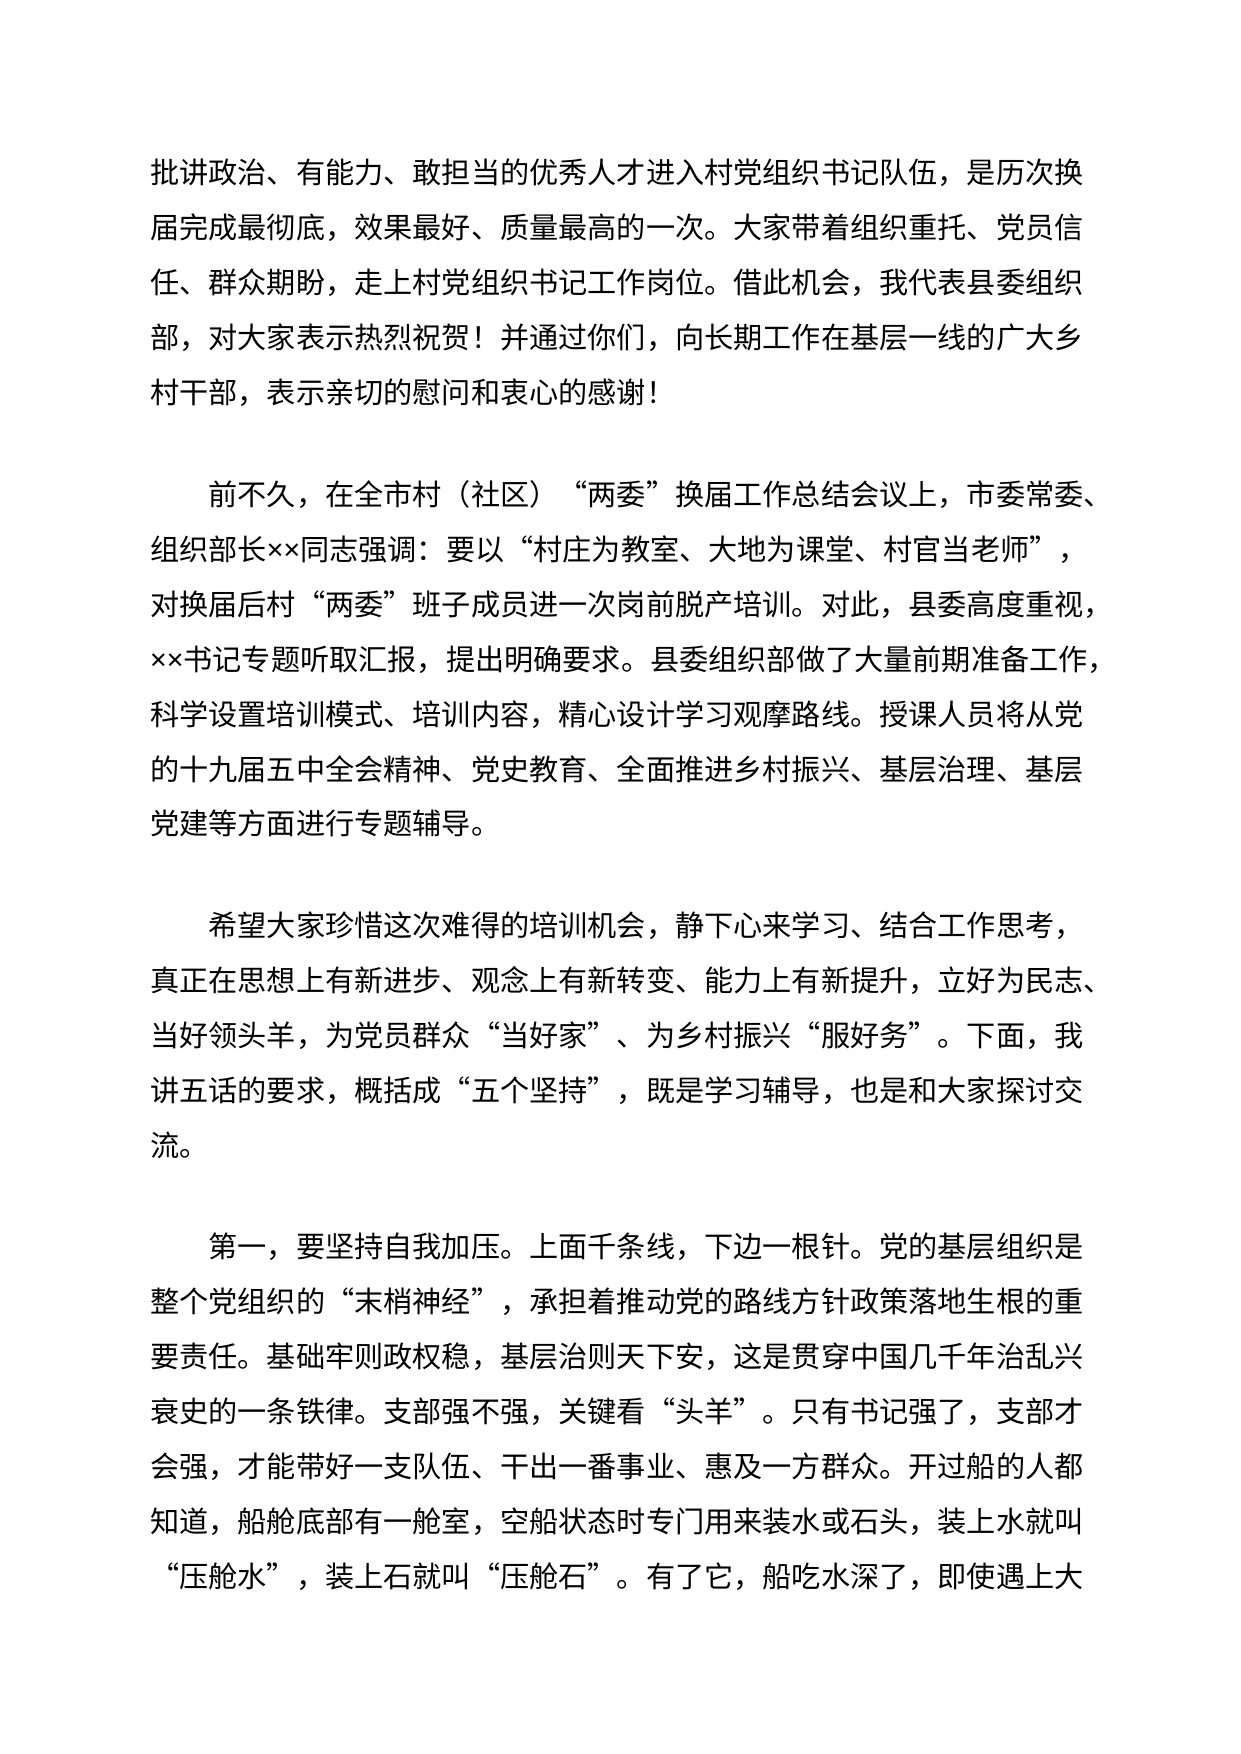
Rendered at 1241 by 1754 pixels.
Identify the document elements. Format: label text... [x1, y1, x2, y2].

text 前不久，在全市村（社区）“两委”换届工作总结会议上，市委常委、组织部长××同志强调：要以“村庄为教室、大地为课堂、村官当老师”，对换届后村“两委”班子成员进一次岗前脱产培训。对此，县委高度重视，××书记专题听取汇报，提出明确要求。县委组织部做了大量前期准备工作，科学设置培训模式、培训内容，精心设计学习观摩路线。授课人员将从党的十九届五中全会精神、党史教育、全面推进乡村振兴、基层治理、基层党建等方面进行专题辅导。 [150, 471, 1090, 843]
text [150, 1224, 1090, 1596]
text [150, 150, 1090, 412]
text 希望大家珍惜这次难得的培训机会，静下心来学习、结合工作思考，真正在思想上有新进步、观念上有新转变、能力上有新提升，立好为民志、当好领头羊，为党员群众“当好家”、为乡村振兴“服好务”。下面，我讲五话的要求，概括成“五个坚持”，既是学习辅导，也是和大家探讨交流。 [150, 903, 1090, 1164]
